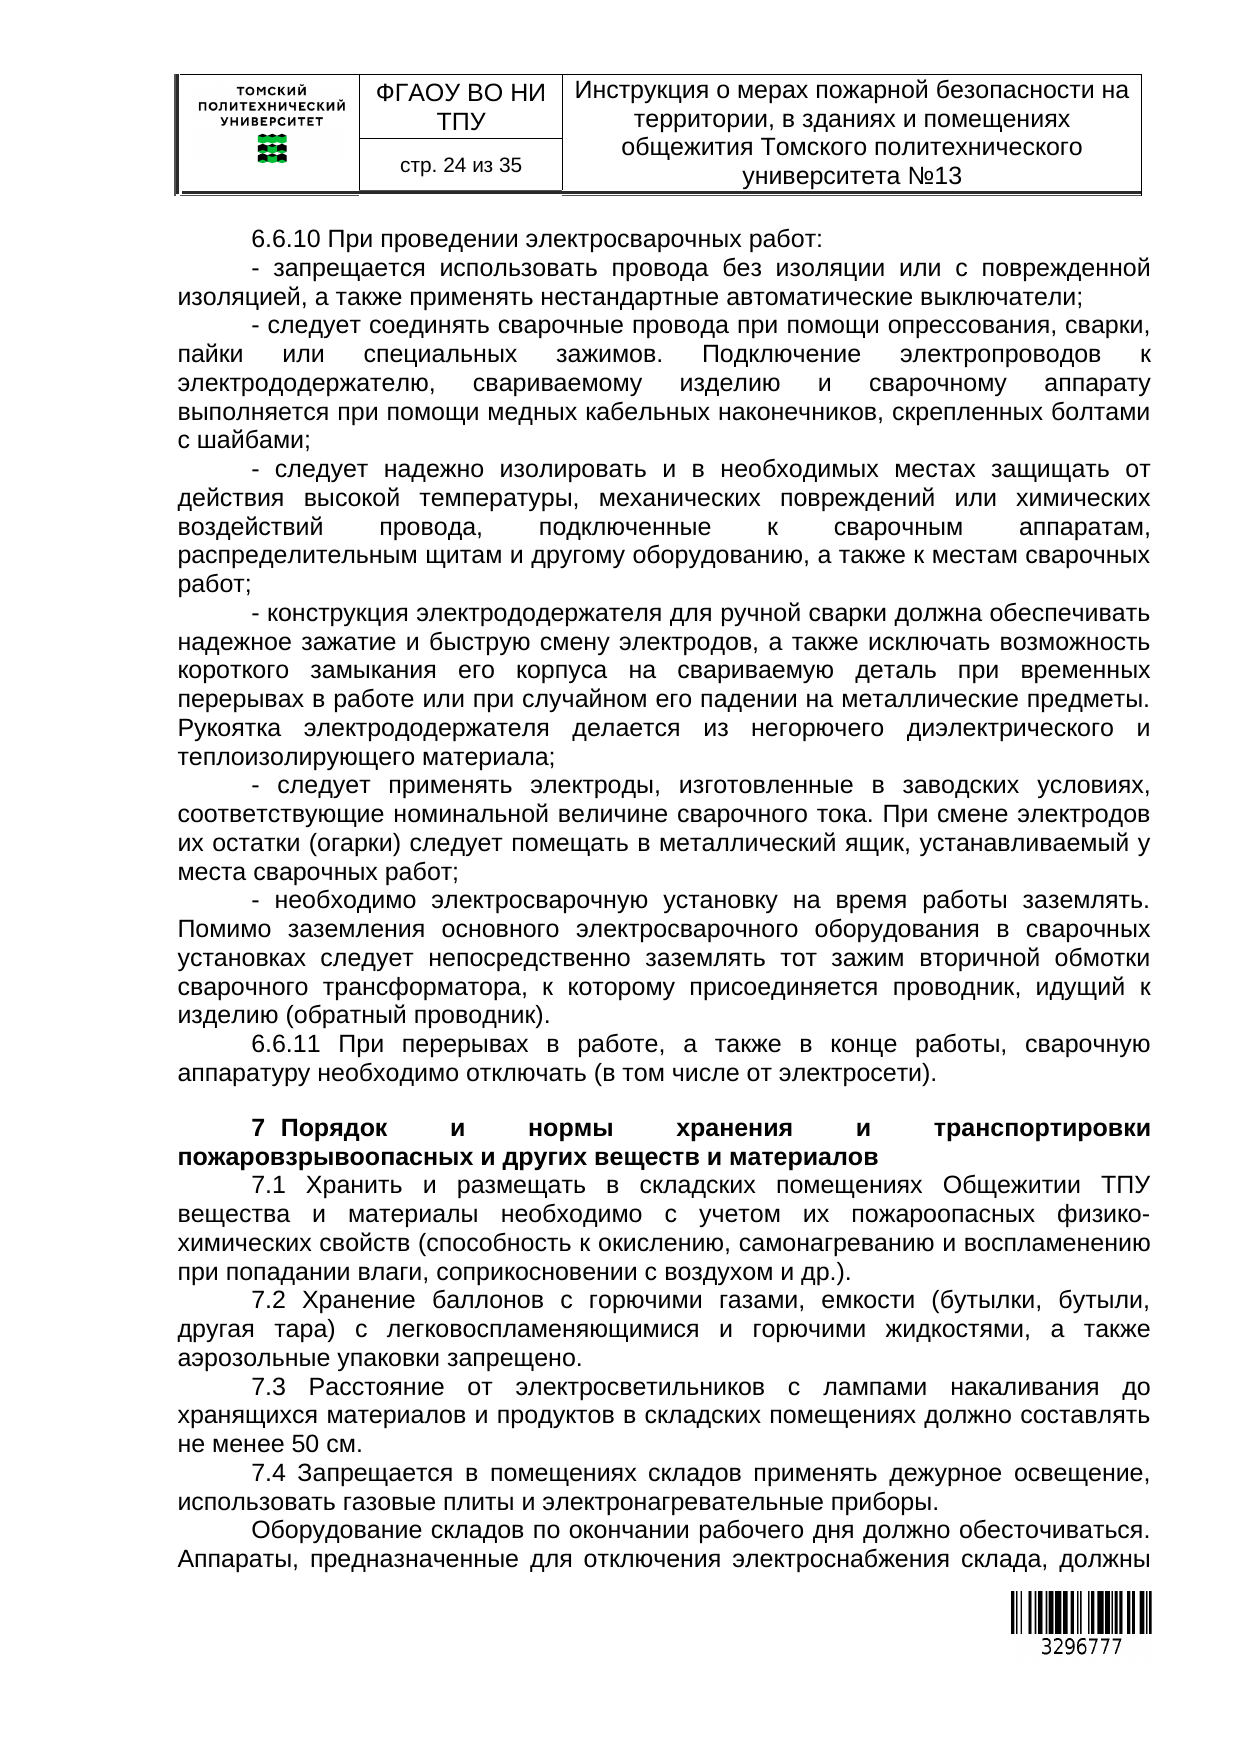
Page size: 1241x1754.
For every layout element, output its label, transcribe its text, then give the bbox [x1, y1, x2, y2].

text - следует соединять сварочные провода при помощи опрессования, сварки, пайки или специальных зажимов. Подключение электропроводов к электрододержателю, свариваемому изделию и сварочному аппарату выполняется при помощи медных кабельных наконечников, скрепленных болтами с шайбами; [177, 310, 1152, 454]
text 7.1 Хранить и размещать в складских помещениях Общежитии ТПУ вещества и материалы необходимо с учетом их пожароопасных физико-химических свойств (способность к окислению, самонагреванию и воспламенению при попадании влаги, соприкосновении с воздухом и др.). [177, 1170, 1152, 1285]
text 7.3 Расстояние от электросветильников с лампами накаливания до хранящихся материалов и продуктов в складских помещениях должно составлять не менее 50 см. [177, 1372, 1152, 1458]
list Порядок и нормы хранения и транспортировки пожаровзрывоопасных и других веществ и материалов [177, 1113, 1152, 1170]
text 6.6.10 При проведении электросварочных работ: [177, 224, 1152, 253]
text - следует надежно изолировать и в необходимых местах защищать от действия высокой температуры, механических повреждений или химических воздействий провода, подключенные к сварочным аппаратам, распределительным щитам и другому оборудованию, а также к местам сварочных работ; [177, 454, 1152, 598]
picture [1011, 1591, 1152, 1662]
text - конструкция электрододержателя для ручной сварки должна обеспечивать надежное зажатие и быструю смену электродов, а также исключать возможность короткого замыкания его корпуса на свариваемую деталь при временных перерывах в работе или при случайном его падении на металлические предметы. Рукоятка электрододержателя делается из негорючего диэлектрического и теплоизолирующего материала; [177, 598, 1152, 770]
picture [188, 81, 350, 165]
text 7.2 Хранение баллонов с горючими газами, емкости (бутылки, бутыли, другая тара) с легковоспламеняющимися и горючими жидкостями, а также аэрозольные упаковки запрещено. [177, 1285, 1152, 1372]
text 7.4 Запрещается в помещениях складов применять дежурное освещение, использовать газовые плиты и электронагревательные приборы. [177, 1458, 1152, 1515]
text 6.6.11 При перерывах в работе, а также в конце работы, сварочную аппаратуру необходимо отключать (в том числе от электросети). [177, 1029, 1152, 1087]
text - необходимо электросварочную установку на время работы заземлять. Помимо заземления основного электросварочного оборудования в сварочных установках следует непосредственно заземлять тот зажим вторичной обмотки сварочного трансформатора, к которому присоединяется проводник, идущий к изделию (обратный проводник). [177, 885, 1152, 1029]
text - следует применять электроды, изготовленные в заводских условиях, соответствующие номинальной величине сварочного тока. При смене электродов их остатки (огарки) следует помещать в металлический ящик, устанавливаемый у места сварочных работ; [177, 770, 1152, 885]
text - запрещается использовать провода без изоляции или с поврежденной изоляцией, а также применять нестандартные автоматические выключатели; [177, 253, 1152, 310]
